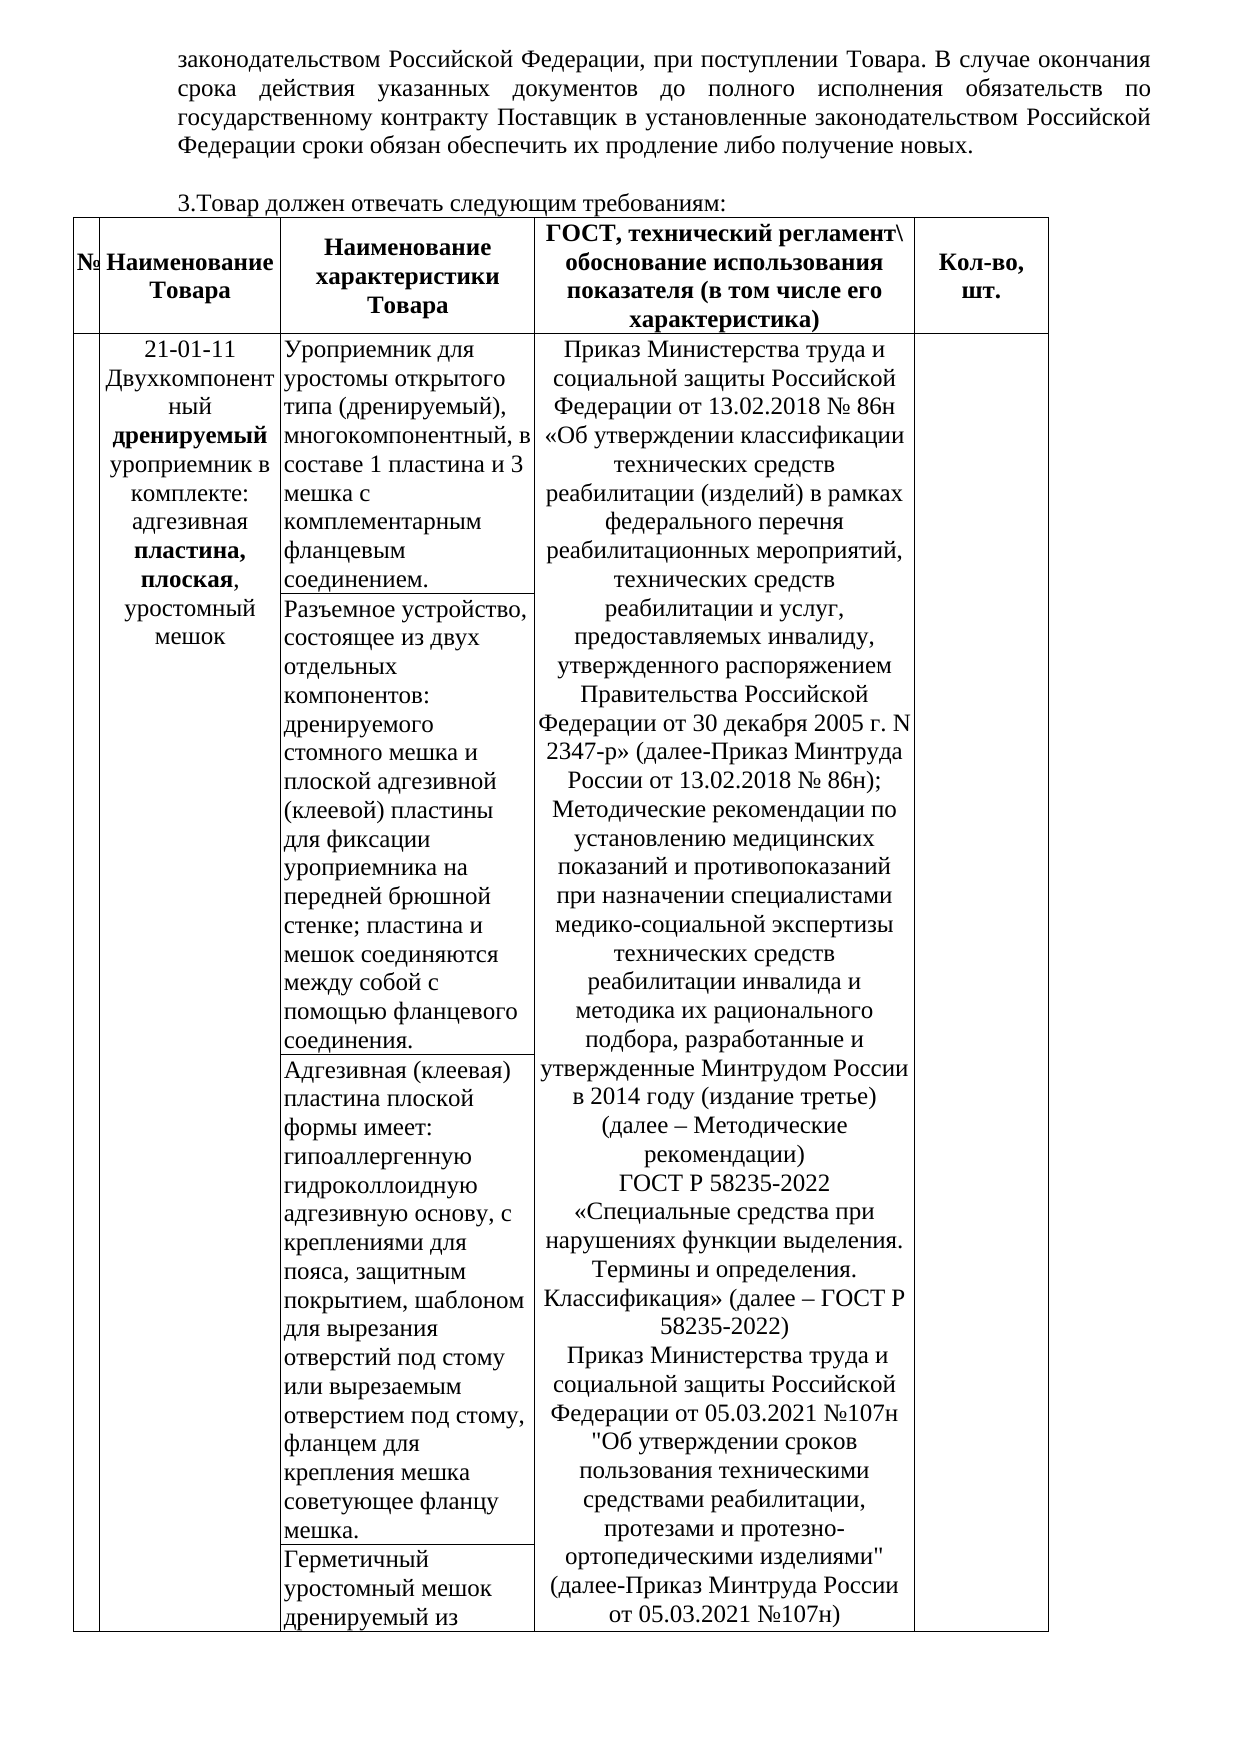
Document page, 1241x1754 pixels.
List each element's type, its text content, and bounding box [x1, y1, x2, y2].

table_cell 21-01-11 Двухкомпонентный дренируемый уроприемник в комплекте: адгезивная пластина, плоская, уростомный мешок [100, 334, 280, 1631]
table_cell Приказ Министерства труда и социальной защиты Российской Федерации от 13.02.2018 № 86н «Об утверждении классификации технических средств реабилитации (изделий) в рамках федерального перечня реабилитационных мероприятий, технических средств реабилитации и услуг, предоставляемых инвалиду, утвержденного распоряжением Правительства Российской Федерации от 30 декабря 2005 г. N 2347-р» (далее-Приказ Минтруда России от 13.02.2018 № 86н); Методические рекомендации по установлению медицинских показаний и противопоказаний при назначении специалистами медико-социальной экспертизы технических средств реабилитации инвалида и методика их рационального подбора, разработанные и утвержденные Минтрудом России в 2014 году (издание третье) (далее – Методические рекомендации) ГОСТ Р 58235-2022 «Специальные средства при нарушениях функции выделения. Термины и определения. Классификация» (далее – ГОСТ Р 58235-2022) Приказ Министерства труда и социальной защиты Российской Федерации от 05.03.2021 №107н "Об утверждении сроков пользования техническими средствами реабилитации, протезами и протезно-ортопедическими изделиями" (далее-Приказ Минтруда России от 05.03.2021 №107н) [535, 334, 914, 1631]
table_header № [74, 218, 99, 333]
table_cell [281, 1545, 534, 1631]
table_header Наименование Товара [100, 218, 280, 333]
table_cell Разъемное устройство, состоящее из двух отдельных компонентов: дренируемого стомного мешка и плоской адгезивной (клеевой) пластины для фиксации уроприемника на передней брюшной стенке; пластина и мешок соединяются между собой с помощью фланцевого соединения. [281, 594, 534, 1054]
table_cell Уроприемник для уростомы открытого типа (дренируемый), многокомпонентный, в составе 1 пластина и 3 мешка с комплементарным фланцевым соединением. [281, 334, 534, 593]
table_cell [74, 334, 99, 1631]
table_header Наименование характеристики Товара [281, 218, 534, 333]
table_cell Адгезивная (клеевая) пластина плоской формы имеет: гипоаллергенную гидроколлоидную адгезивную основу, с креплениями для пояса, защитным покрытием, шаблоном для вырезания отверстий под стому или вырезаемым отверстием под стому, фланцем для крепления мешка советующее фланцу мешка. [281, 1055, 534, 1543]
text 3.Товар должен отвечать следующим требованиям: [177, 188, 1152, 217]
table_cell [915, 334, 1048, 1631]
table_header Кол-во, шт. [915, 218, 1048, 333]
table_header ГОСТ, технический регламент\обоснование использования показателя (в том числе его характеристика) [535, 218, 914, 333]
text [177, 44, 1152, 159]
